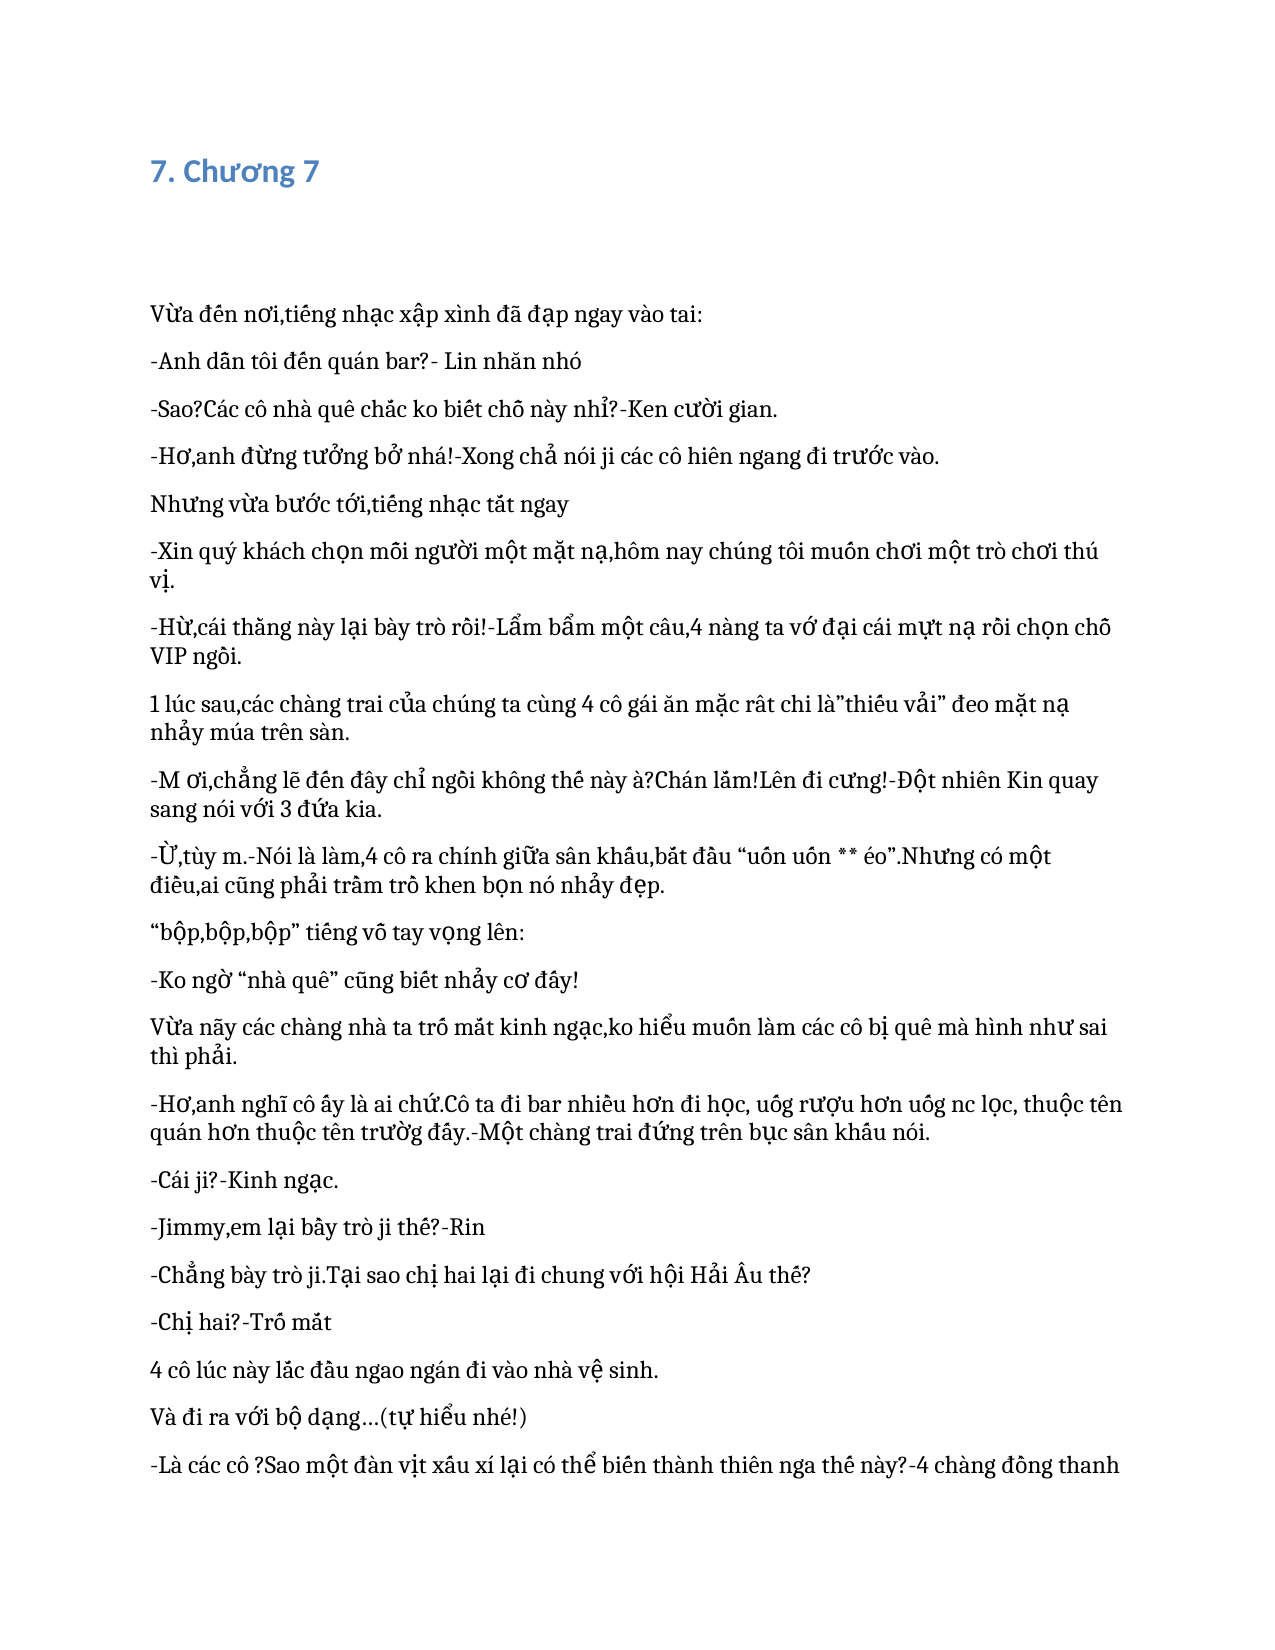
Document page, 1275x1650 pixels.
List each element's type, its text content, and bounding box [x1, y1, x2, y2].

text -Xin quý khách chọn mỗi người một mặt nạ,hôm nay chúng tôi muốn chơi một trò chơi thú vị. [150, 537, 1125, 594]
text -Là các cô ?Sao một đàn vịt xấu xí lại có thể biến thành thiên nga thế này?-4 chàng đồng thanh [150, 1451, 1125, 1479]
text -Hừ,cái thằng này lại bày trò rồi!-Lẩm bẩm một câu,4 nàng ta vớ đại cái mựt nạ rồi chọn chỗ VIP ngồi. [150, 613, 1125, 671]
subtitle 7. Chương 7 [150, 150, 1125, 191]
text -Chẳng bày trò ji.Tại sao chị hai lại đi chung với hội Hải Âu thế? [150, 1261, 1125, 1289]
text Vừa nãy các chàng nhà ta trố mắt kinh ngạc,ko hiểu muốn làm các cô bị quê mà hình như sai thì phải. [150, 1013, 1125, 1071]
text -Ko ngờ “nhà quê” cũng biết nhảy cơ đấy! [150, 966, 1125, 994]
text -Ừ,tùy m.-Nói là làm,4 cô ra chính giữa sân khấu,bắt đầu “uốn uốn ** éo”.Nhưng có một điều,ai cũng phải trầm trồ khen bọn nó nhảy đẹp. [150, 842, 1125, 899]
text -M ơi,chẳng lẽ đến đây chỉ ngồi không thế này à?Chán lắm!Lên đi cưng!-Đột nhiên Kin quay sang nói với 3 đứa kia. [150, 766, 1125, 823]
text Nhưng vừa bước tới,tiếng nhạc tắt ngay [150, 489, 1125, 518]
text -Sao?Các cô nhà quê chắc ko biết chỗ này nhỉ?-Ken cười gian. [150, 394, 1125, 423]
text -Hơ,anh nghĩ cô ấy là ai chứ.Cô ta đi bar nhiều hơn đi học, uốg rượu hơn uốg nc lọc, thuộc tên quán hơn thuộc tên trườg đấy.-Một chàng trai đứng trên bục sân khấu nói. [150, 1089, 1125, 1147]
text Và đi ra với bộ dạng…(tự hiểu nhé!) [150, 1403, 1125, 1432]
text “bộp,bộp,bộp” tiếng vỗ tay vọng lên: [150, 918, 1125, 947]
text -Hơ,anh đừng tưởng bở nhá!-Xong chả nói ji các cô hiên ngang đi trước vào. [150, 442, 1125, 471]
text -Cái ji?-Kinh ngạc. [150, 1166, 1125, 1194]
text -Anh dẫn tôi đến quán bar?- Lin nhăn nhó [150, 347, 1125, 376]
text -Chị hai?-Trố mắt [150, 1308, 1125, 1337]
text Vừa đến nơi,tiếng nhạc xập xình đã đạp ngay vào tai: [150, 299, 1125, 328]
text -Jimmy,em lại bầy trò ji thế?-Rin [150, 1213, 1125, 1242]
text 4 cô lúc này lắc đầu ngao ngán đi vào nhà vệ sinh. [150, 1356, 1125, 1384]
text 1 lúc sau,các chàng trai của chúng ta cùng 4 cô gái ăn mặc rât chi là”thiếu vải” đeo mặt nạ nhảy múa trên sàn. [150, 689, 1125, 747]
